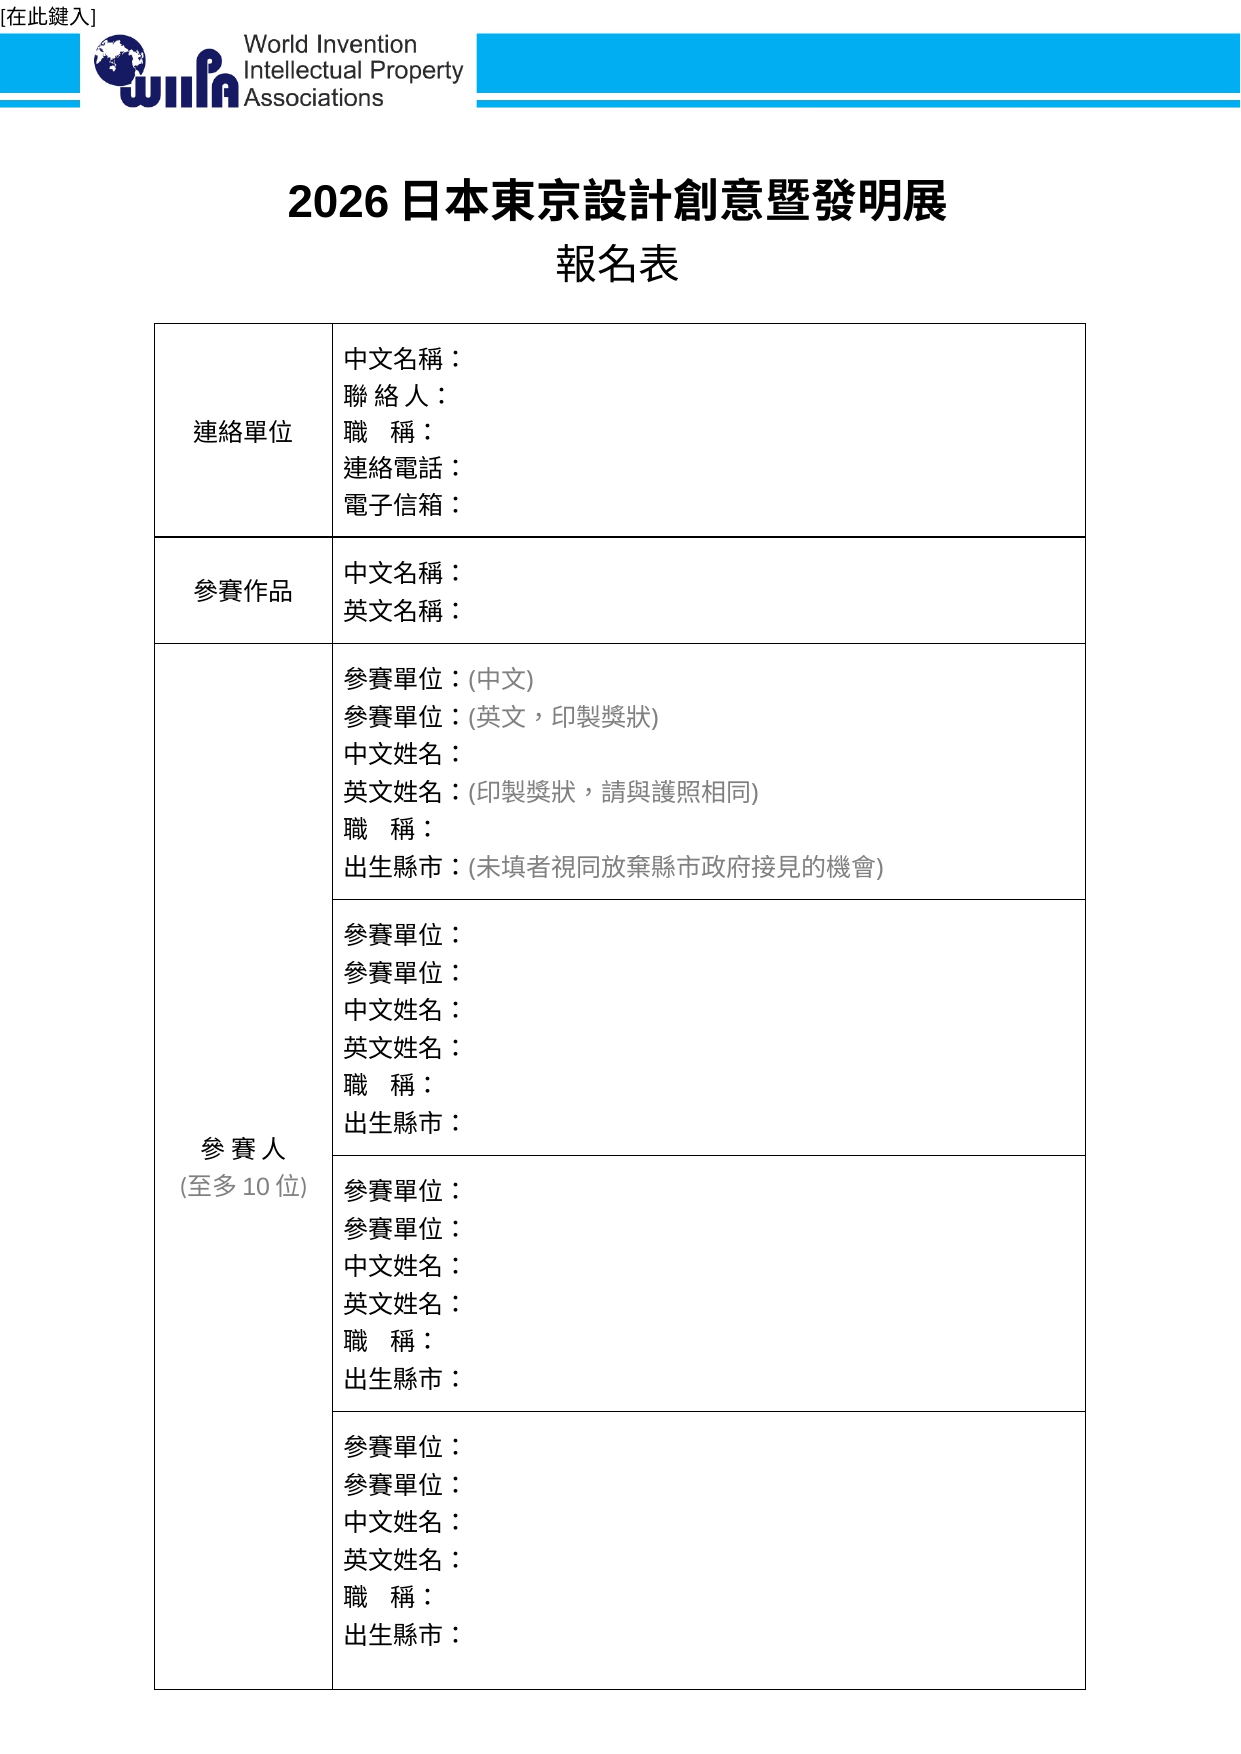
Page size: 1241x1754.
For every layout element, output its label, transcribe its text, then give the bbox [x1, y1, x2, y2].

table_cell 參賽作品 [155, 538, 332, 642]
table_cell 參賽單位：(中文) 參賽單位：(英文，印製獎狀) 中文姓名： 英文姓名：(印製獎狀，請與護照相同) 職 稱： 出生縣市：(未填者視同放棄縣市政府接見的機會) [333, 644, 1085, 898]
table_cell 參賽單位： 參賽單位： 中文姓名： 英文姓名： 職 稱： 出生縣市： [333, 900, 1085, 1154]
table_cell 中文名稱： 英文名稱： [333, 538, 1085, 642]
table_cell 參賽單位： 參賽單位： 中文姓名： 英文姓名： 職 稱： 出生縣市： [333, 1412, 1085, 1689]
table_header 中文名稱： 聯 絡 人： 職 稱： 連絡電話： 電子信箱： [333, 324, 1085, 536]
table_cell 參 賽 人 (至多10位) [155, 644, 332, 1689]
picture [0, 30, 1241, 112]
table_header 連絡單位 [155, 324, 332, 536]
table_cell 參賽單位： 參賽單位： 中文姓名： 英文姓名： 職 稱： 出生縣市： [333, 1156, 1085, 1411]
